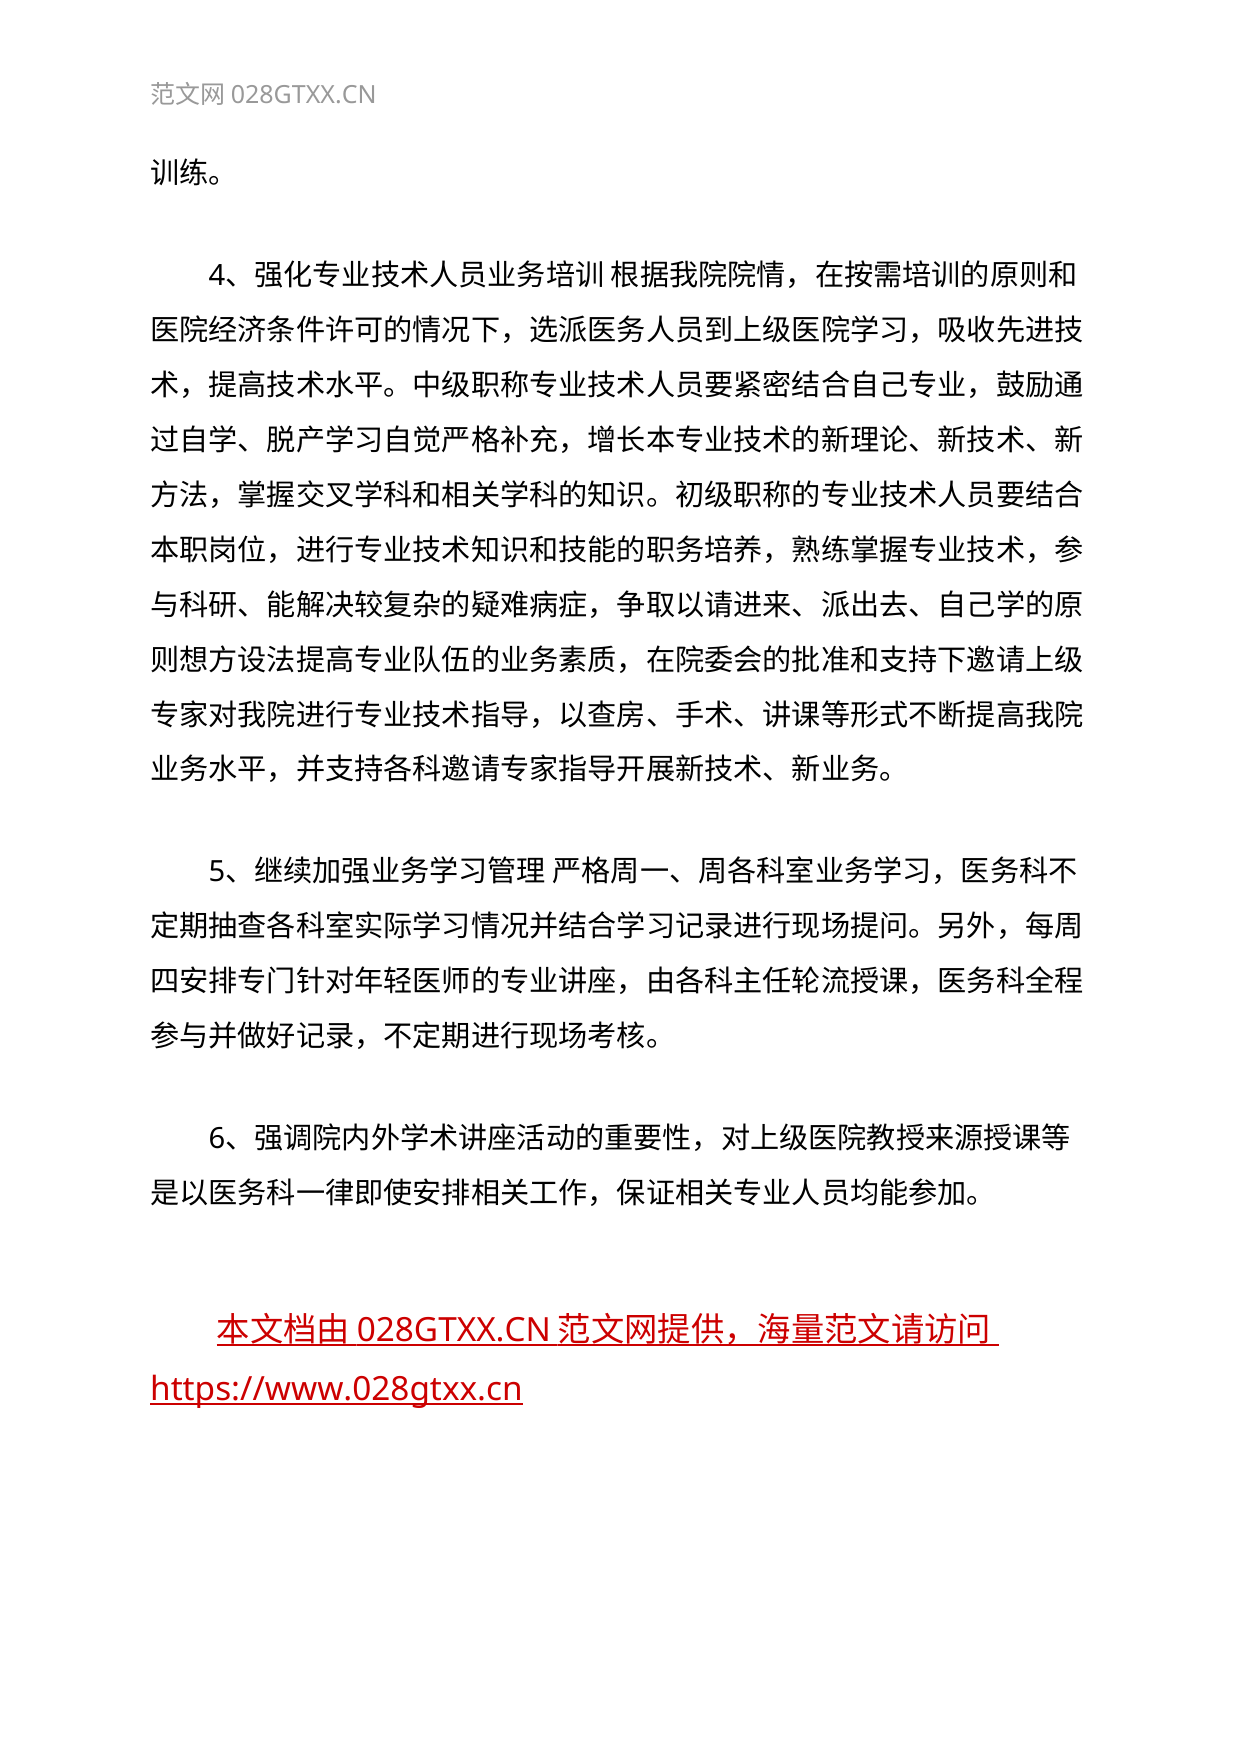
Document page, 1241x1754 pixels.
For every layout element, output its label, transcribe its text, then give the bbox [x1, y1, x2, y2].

text 本文档由028GTXX.CN范文网提供，海量范文请访问 https://www.028gtxx.cn [150, 1302, 1090, 1410]
text 4、强化专业技术人员业务培训 根据我院院情，在按需培训的原则和医院经济条件许可的情况下，选派医务人员到上级医院学习，吸收先进技术，提高技术水平。中级职称专业技术人员要紧密结合自己专业，鼓励通过自学、脱产学习自觉严格补充，增长本专业技术的新理论、新技术、新方法，掌握交叉学科和相关学科的知识。初级职称的专业技术人员要结合本职岗位，进行专业技术知识和技能的职务培养，熟练掌握专业技术，参与科研、能解决较复杂的疑难病症，争取以请进来、派出去、自己学的原则想方设法提高专业队伍的业务素质，在院委会的批准和支持下邀请上级专家对我院进行专业技术指导，以查房、手术、讲课等形式不断提高我院业务水平，并支持各科邀请专家指导开展新技术、新业务。 [150, 252, 1090, 788]
text 6、强调院内外学术讲座活动的重要性，对上级医院教授来源授课等是以医务科一律即使安排相关工作，保证相关专业人员均能参加。 [150, 1114, 1090, 1212]
text 5、继续加强业务学习管理 严格周一、周各科室业务学习，医务科不定期抽查各科室实际学习情况并结合学习记录进行现场提问。另外，每周四安排专门针对年轻医师的专业讲座，由各科主任轮流授课，医务科全程参与并做好记录，不定期进行现场考核。 [150, 848, 1090, 1055]
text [150, 150, 1090, 192]
